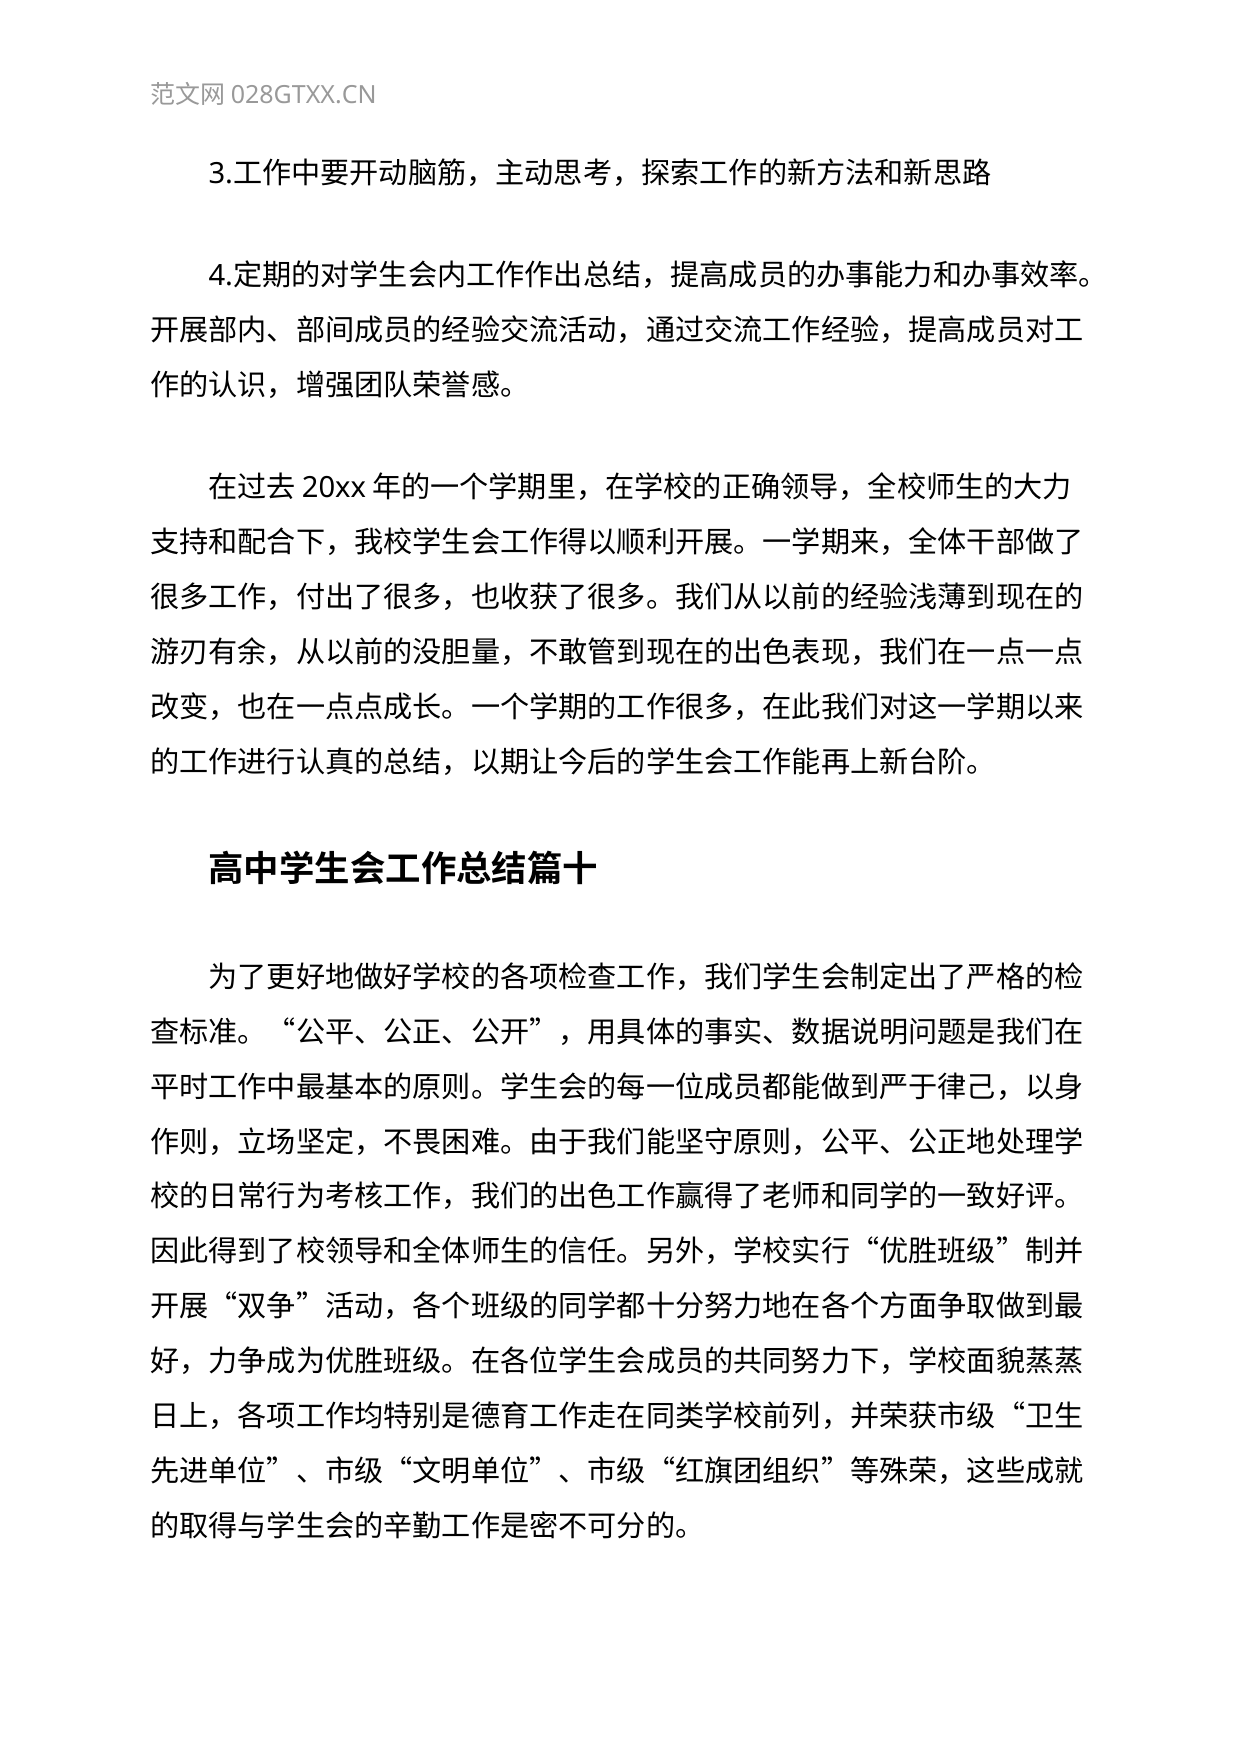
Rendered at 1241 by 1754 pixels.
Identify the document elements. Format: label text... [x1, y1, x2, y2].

text 3.工作中要开动脑筋，主动思考，探索工作的新方法和新思路 [150, 150, 1090, 192]
text 在过去20xx年的一个学期里，在学校的正确领导，全校师生的大力支持和配合下，我校学生会工作得以顺利开展。一学期来，全体干部做了很多工作，付出了很多，也收获了很多。我们从以前的经验浅薄到现在的游刃有余，从以前的没胆量，不敢管到现在的出色表现，我们在一点一点改变，也在一点点成长。一个学期的工作很多，在此我们对这一学期以来的工作进行认真的总结，以期让今后的学生会工作能再上新台阶。 [150, 464, 1090, 781]
text 为了更好地做好学校的各项检查工作，我们学生会制定出了严格的检查标准。“公平、公正、公开”，用具体的事实、数据说明问题是我们在平时工作中最基本的原则。学生会的每一位成员都能做到严于律己，以身作则，立场坚定，不畏困难。由于我们能坚守原则，公平、公正地处理学校的日常行为考核工作，我们的出色工作赢得了老师和同学的一致好评。因此得到了校领导和全体师生的信任。另外，学校实行“优胜班级”制并开展“双争”活动，各个班级的同学都十分努力地在各个方面争取做到最好，力争成为优胜班级。在各位学生会成员的共同努力下，学校面貌蒸蒸日上，各项工作均特别是德育工作走在同类学校前列，并荣获市级“卫生先进单位”、市级“文明单位”、市级“红旗团组织”等殊荣，这些成就的取得与学生会的辛勤工作是密不可分的。 [150, 953, 1090, 1545]
text 高中学生会工作总结篇十 [150, 840, 1090, 891]
text 4.定期的对学生会内工作作出总结，提高成员的办事能力和办事效率。开展部内、部间成员的经验交流活动，通过交流工作经验，提高成员对工作的认识，增强团队荣誉感。 [150, 252, 1090, 404]
